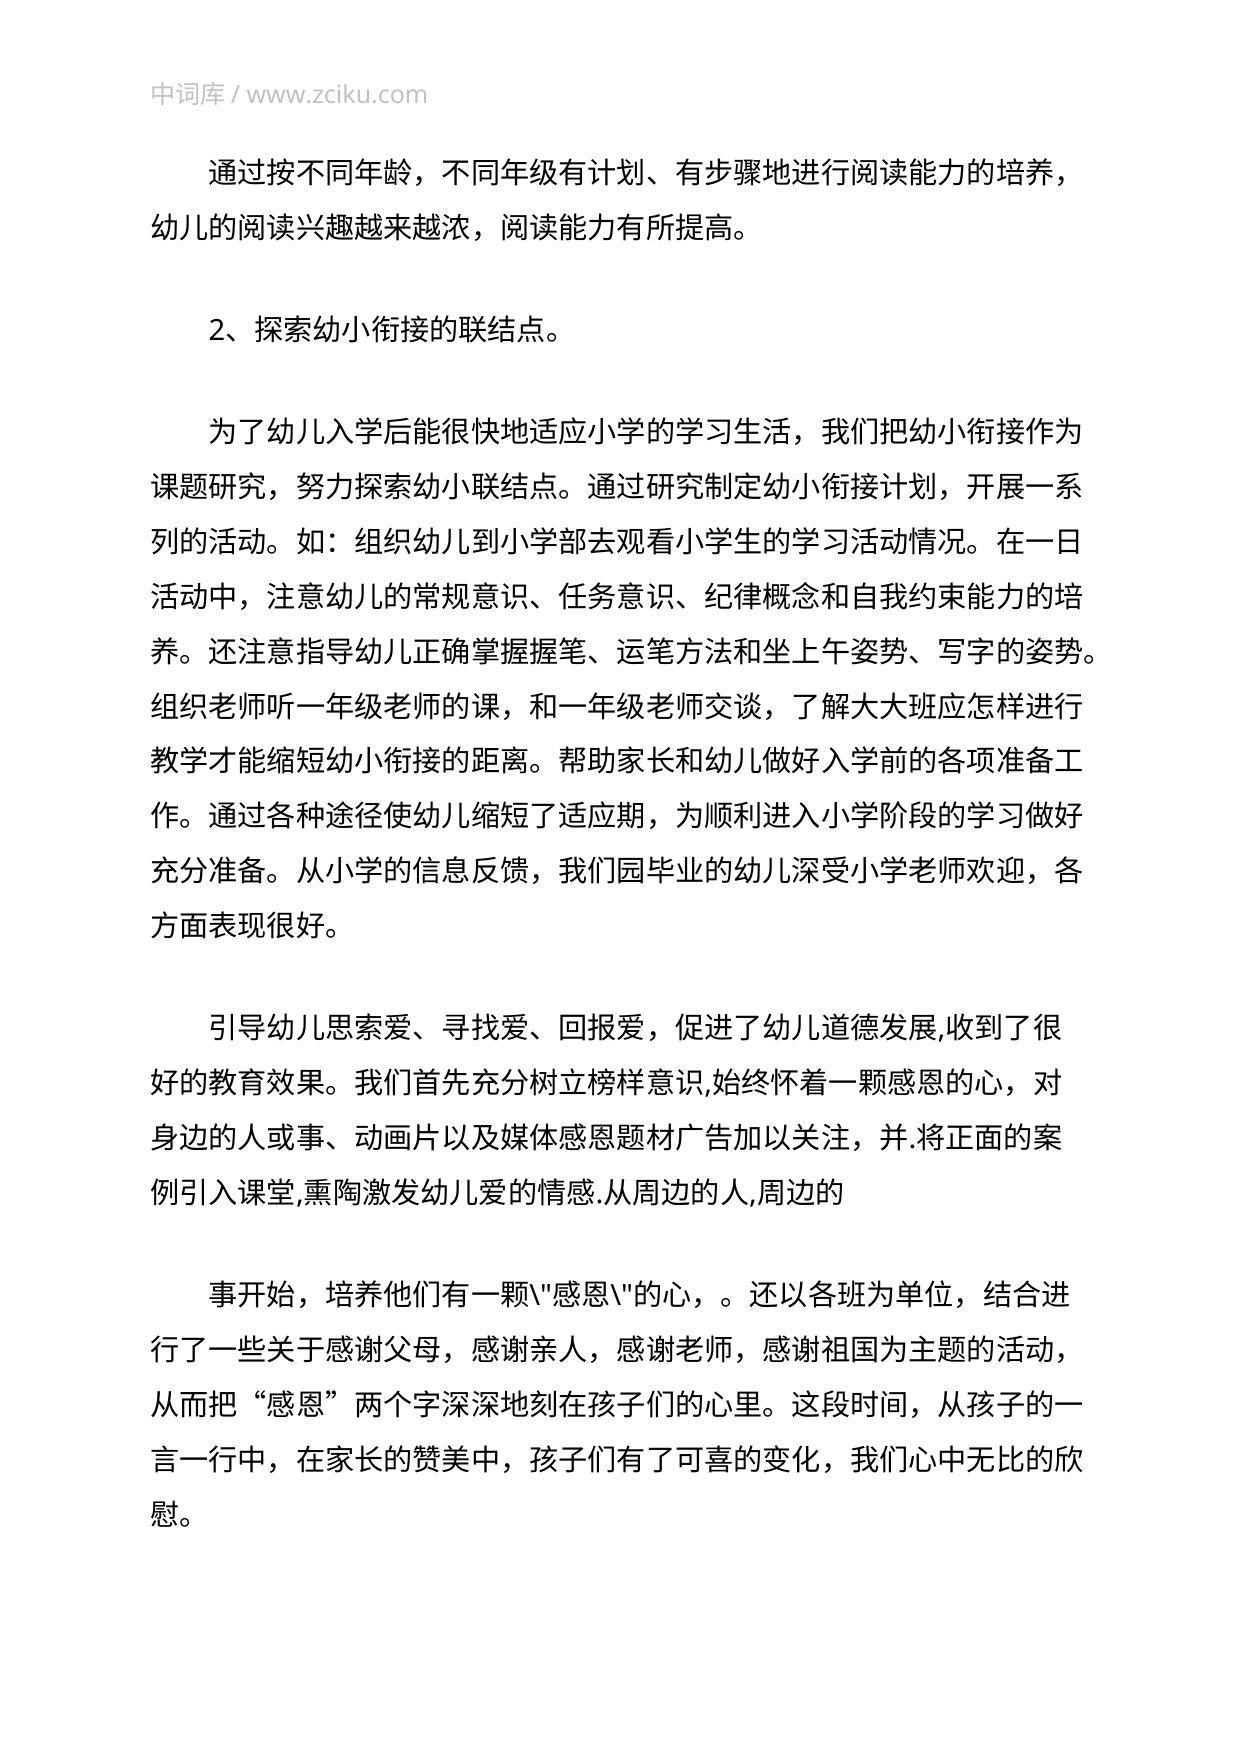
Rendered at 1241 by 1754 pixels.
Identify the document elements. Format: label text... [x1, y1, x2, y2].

text 为了幼儿入学后能很快地适应小学的学习生活，我们把幼小衔接作为课题研究，努力探索幼小联结点。通过研究制定幼小衔接计划，开展一系列的活动。如：组织幼儿到小学部去观看小学生的学习活动情况。在一日活动中，注意幼儿的常规意识、任务意识、纪律概念和自我约束能力的培养。还注意指导幼儿正确掌握握笔、运笔方法和坐上午姿势、写字的姿势。组织老师听一年级老师的课，和一年级老师交谈，了解大大班应怎样进行教学才能缩短幼小衔接的距离。帮助家长和幼儿做好入学前的各项准备工作。通过各种途径使幼儿缩短了适应期，为顺利进入小学阶段的学习做好充分准备。从小学的信息反馈，我们园毕业的幼儿深受小学老师欢迎，各方面表现很好。 [150, 409, 1090, 945]
text 通过按不同年龄，不同年级有计划、有步骤地进行阅读能力的培养，幼儿的阅读兴趣越来越浓，阅读能力有所提高。 [150, 150, 1090, 247]
text 2、探索幼小衔接的联结点。 [150, 307, 1090, 349]
text 引导幼儿思索爱、寻找爱、回报爱，促进了幼儿道德发展,收到了很好的教育效果。我们首先充分树立榜样意识,始终怀着一颗感恩的心，对身边的人或事、动画片以及媒体感恩题材广告加以关注，并.将正面的案例引入课堂,熏陶激发幼儿爱的情感.从周边的人,周边的 [150, 1004, 1090, 1212]
text 事开始，培养他们有一颗\"感恩\"的心，。还以各班为单位，结合进行了一些关于感谢父母，感谢亲人，感谢老师，感谢祖国为主题的活动，从而把“感恩”两个字深深地刻在孩子们的心里。这段时间，从孩子的一言一行中，在家长的赞美中，孩子们有了可喜的变化，我们心中无比的欣慰。 [150, 1271, 1090, 1533]
